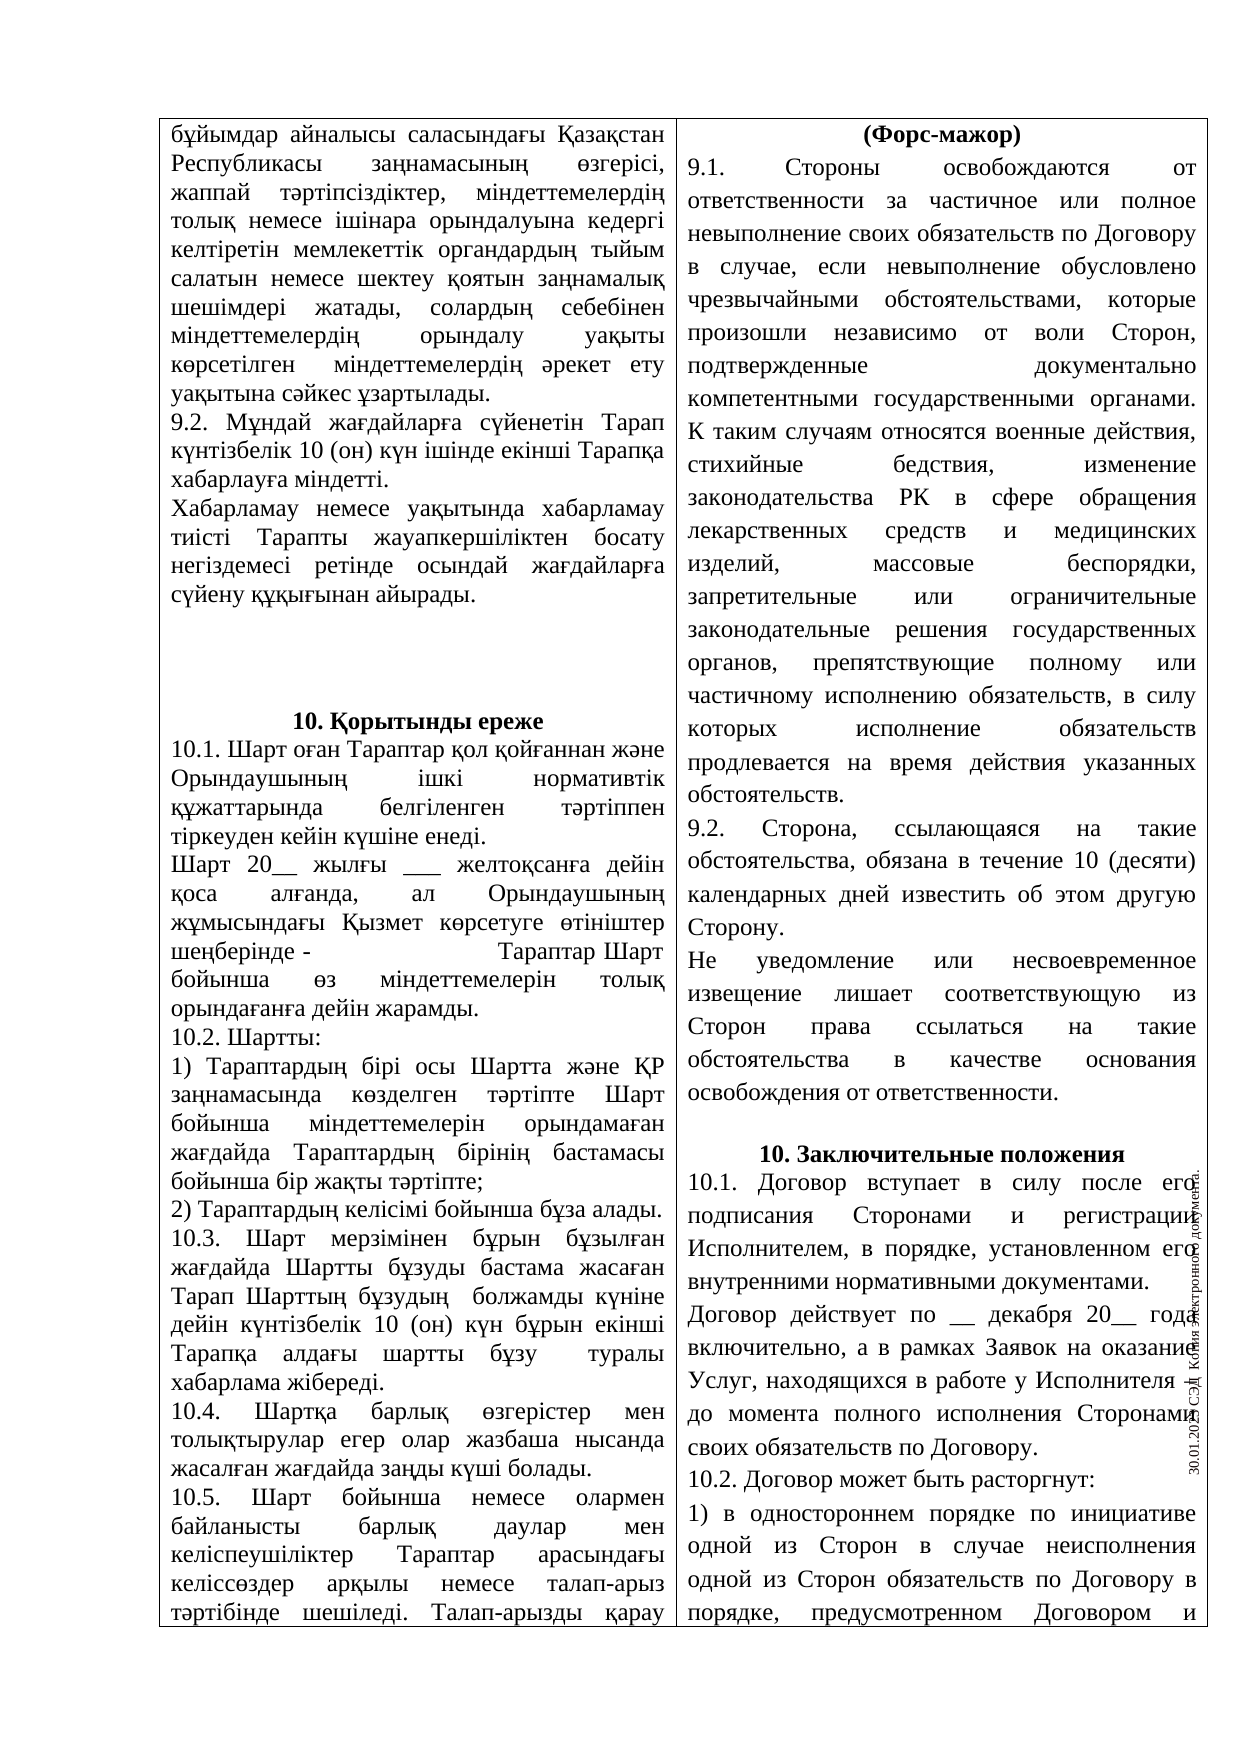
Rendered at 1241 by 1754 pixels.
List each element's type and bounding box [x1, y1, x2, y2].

table_header [677, 119, 1207, 1626]
table_header [160, 119, 676, 1626]
